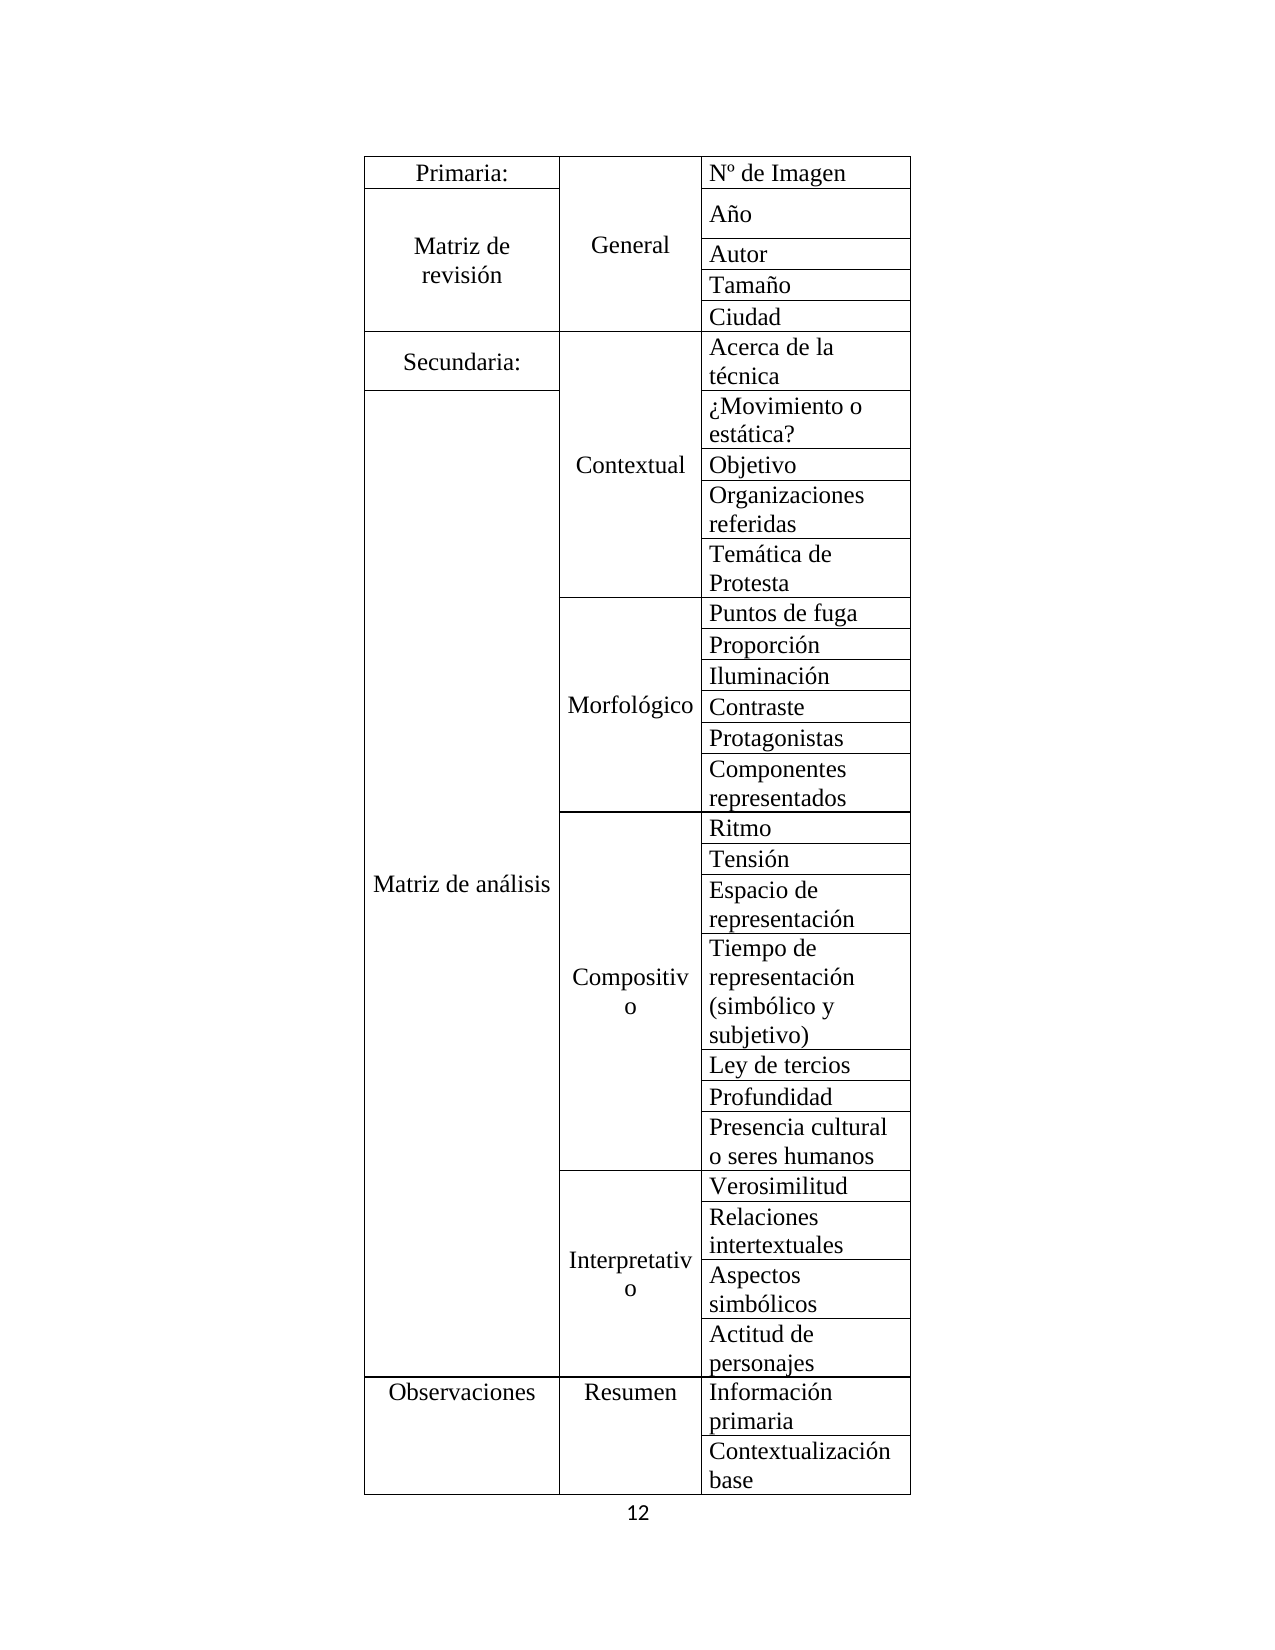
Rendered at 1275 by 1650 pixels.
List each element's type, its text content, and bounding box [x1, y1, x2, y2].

table_cell Ciudad [702, 301, 910, 331]
table_cell Actitud de personajes [702, 1319, 910, 1376]
table_cell Acerca de la técnica [702, 332, 910, 390]
table_cell Espacio de representación [702, 875, 910, 932]
table_cell Nº de Imagen [702, 157, 910, 187]
table_cell Contraste [702, 691, 910, 722]
table_cell Organizaciones referidas [702, 481, 910, 538]
table_cell Información primaria [702, 1378, 910, 1435]
table_cell Autor [702, 239, 910, 269]
table_cell Tamaño [702, 270, 910, 300]
table_cell Temática de Protesta [702, 539, 910, 597]
table_cell Componentes representados [702, 754, 910, 811]
table_cell ¿Movimiento o estática? [702, 391, 910, 448]
table_cell Primaria: [365, 157, 559, 187]
table_cell Verosimilitud [702, 1171, 910, 1201]
table_cell Presencia cultural o seres humanos [702, 1112, 910, 1169]
table_cell Contextual [560, 332, 701, 597]
table_cell Protagonistas [702, 723, 910, 753]
table_cell Matriz de análisis [365, 391, 559, 1376]
table_cell Iluminación [702, 660, 910, 690]
table_cell Ritmo [702, 813, 910, 843]
table_cell Profundidad [702, 1081, 910, 1111]
table_cell Observaciones [365, 1378, 559, 1493]
table_cell Aspectos simbólicos [702, 1260, 910, 1318]
table_cell Tensión [702, 844, 910, 874]
table_cell Año [702, 189, 910, 237]
table_cell Secundaria: [365, 332, 559, 390]
table_cell Objetivo [702, 449, 910, 479]
table_cell Morfológico [560, 598, 701, 811]
table_cell General [560, 157, 701, 331]
table_cell Matriz de revisión [365, 189, 559, 331]
table_cell Interpretativo [560, 1171, 701, 1376]
table_cell Relaciones intertextuales [702, 1202, 910, 1259]
table_cell Puntos de fuga [702, 598, 910, 628]
table_cell Resumen [560, 1378, 701, 1493]
table_cell Ley de tercios [702, 1050, 910, 1080]
table_cell Proporción [702, 629, 910, 659]
table_cell Contextualización base [702, 1436, 910, 1493]
table_cell Tiempo de representación (simbólico y subjetivo) [702, 934, 910, 1048]
table_cell Compositivo [560, 813, 701, 1169]
